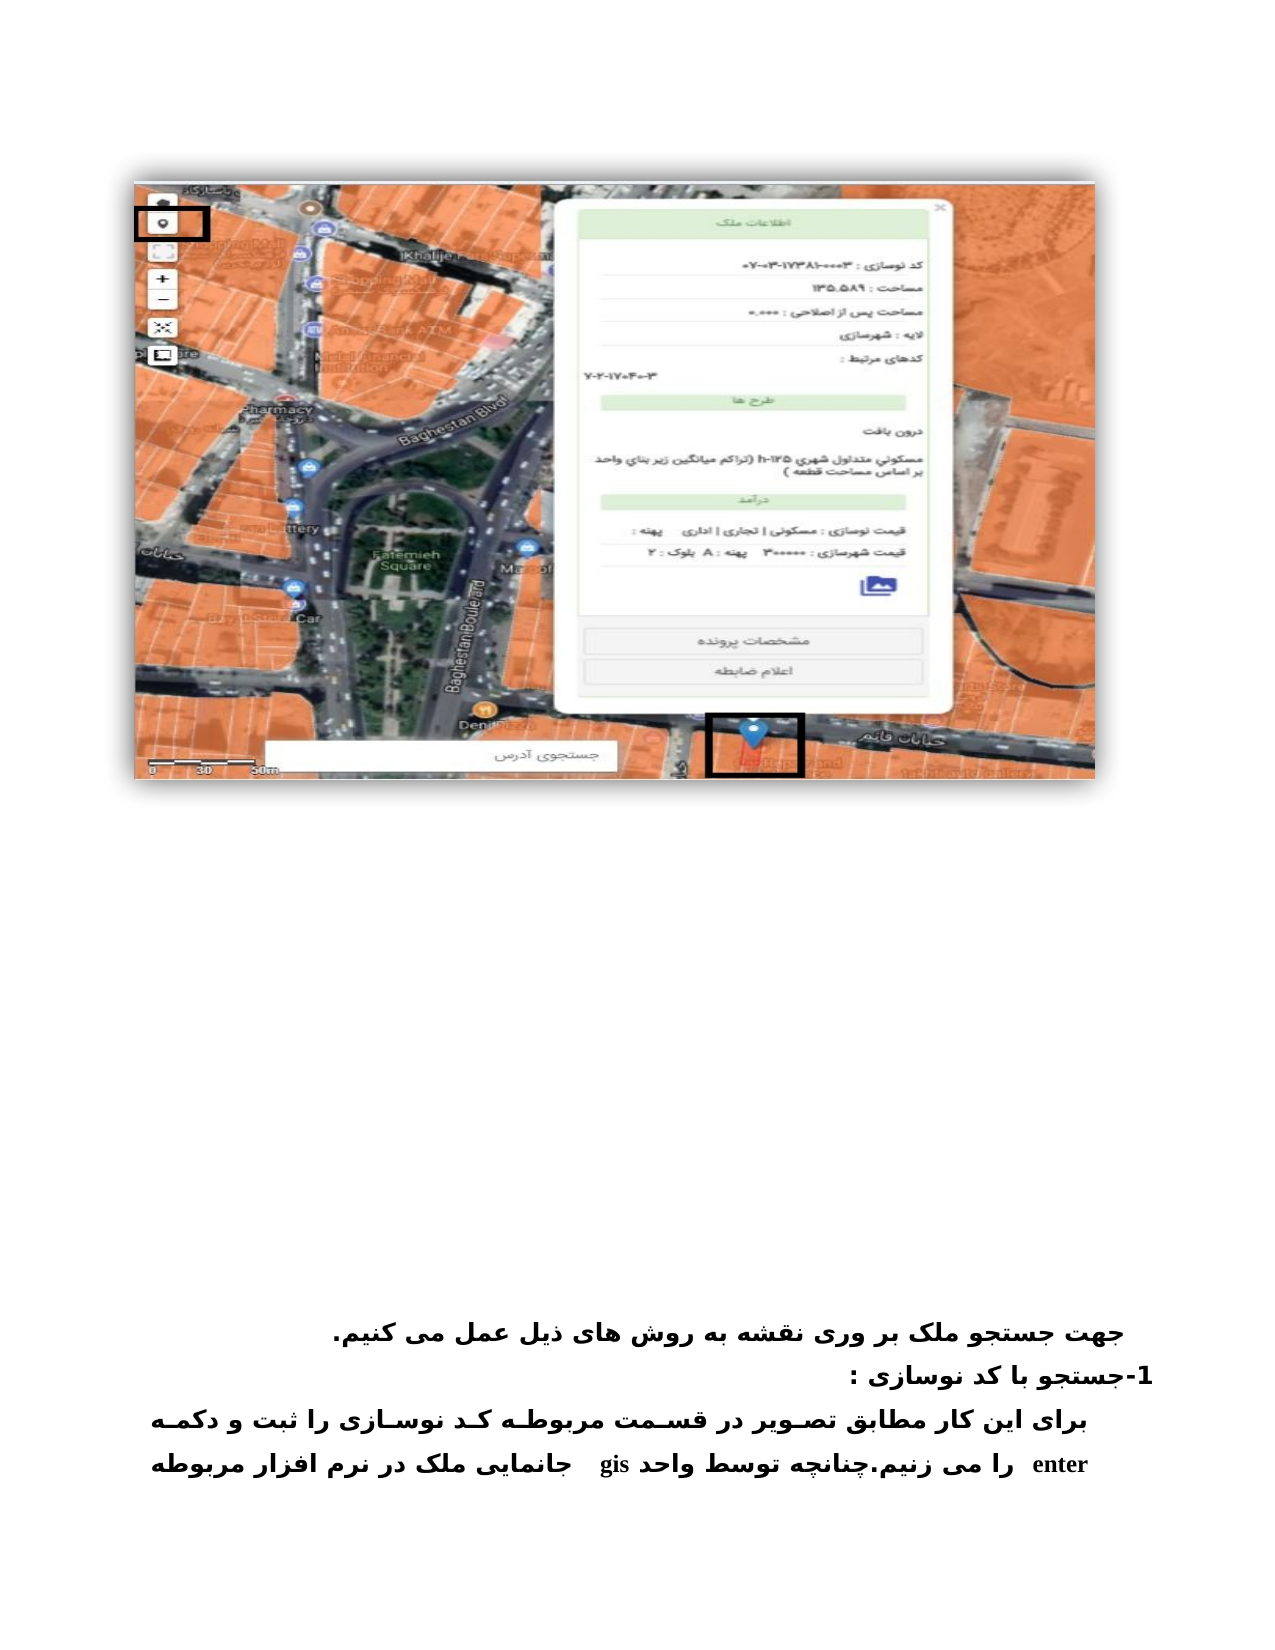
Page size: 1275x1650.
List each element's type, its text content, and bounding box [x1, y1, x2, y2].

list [150, 1405, 1088, 1478]
list جستجو با کد نوسازی : [150, 1361, 1126, 1391]
text جهت جستجو ملک بر وری نقشه به روش های ذیل عمل می کنیم. [150, 1318, 1126, 1347]
picture [134, 181, 1095, 780]
